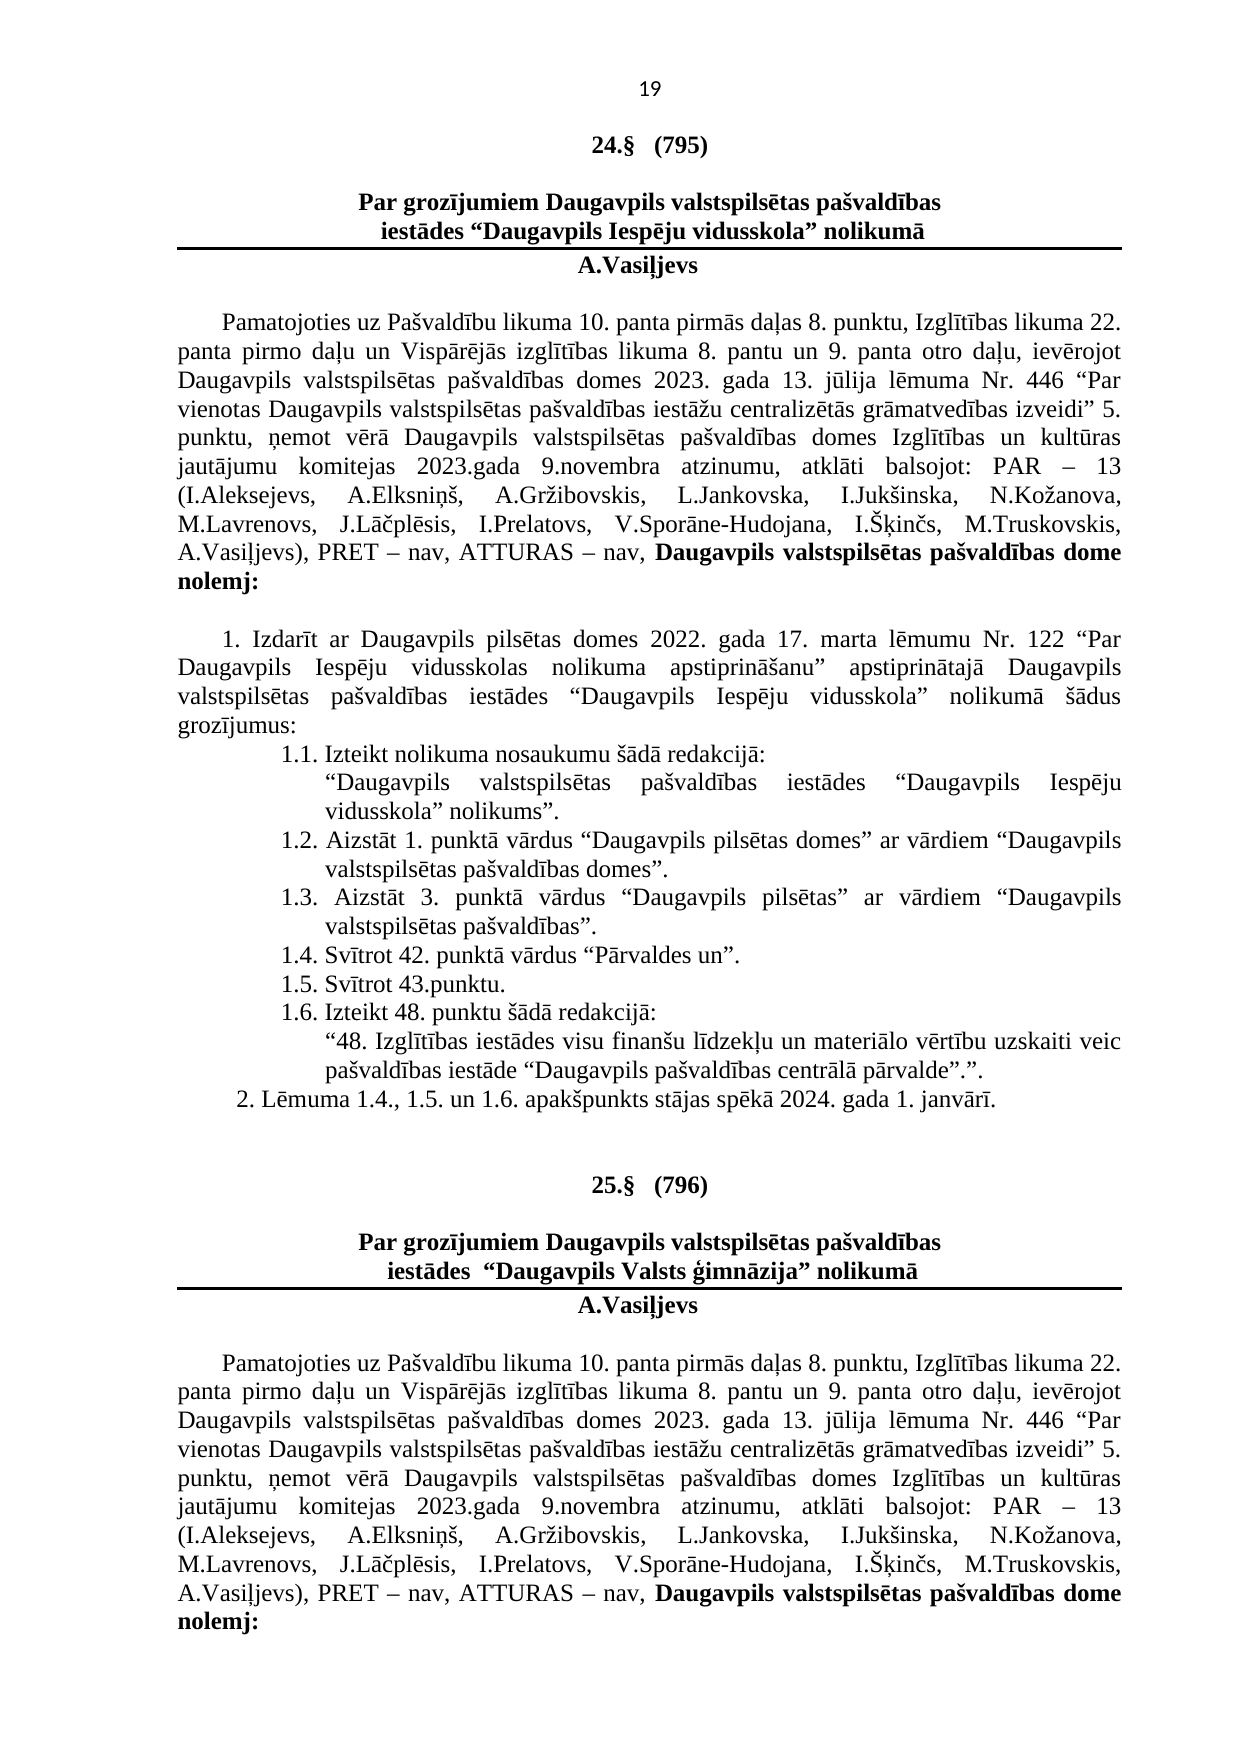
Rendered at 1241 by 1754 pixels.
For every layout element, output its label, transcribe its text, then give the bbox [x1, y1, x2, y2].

text Pamatojoties uz Pašvaldību likuma 10. panta pirmās daļas 8. punktu, Izglītības likuma 22. panta pirmo daļu un Vispārējās izglītības likuma 8. pantu un 9. panta otro daļu, ievērojot Daugavpils valstspilsētas pašvaldības domes 2023. gada 13. jūlija lēmuma Nr. 446 “Par vienotas Daugavpils valstspilsētas pašvaldības iestāžu centralizētās grāmatvedības izveidi” 5. punktu, ņemot vērā Daugavpils valstspilsētas pašvaldības domes Izglītības un kultūras jautājumu komitejas 2023.gada 9.novembra atzinumu, atklāti balsojot: PAR – 13 (I.Aleksejevs, A.Elksniņš, A.Gržibovskis, L.Jankovska, I.Jukšinska, N.Kožanova, M.Lavrenovs, J.Lāčplēsis, I.Prelatovs, V.Sporāne-Hudojana, I.Šķinčs, M.Truskovskis, A.Vasiļjevs), PRET – nav, ATTURAS – nav, Daugavpils valstspilsētas pašvaldības dome nolemj: [177, 1348, 1122, 1635]
subtitle iestādes “Daugavpils Valsts ģimnāzija” nolikumā [177, 1256, 1122, 1287]
list 1. Izdarīt ar Daugavpils pilsētas domes 2022. gada 17. marta lēmumu Nr. 122 “Par Daugavpils Iespēju vidusskolas nolikuma apstiprināšanu” apstiprinātajā Daugavpils valstspilsētas pašvaldības iestādes “Daugavpils Iespēju vidusskola” nolikumā šādus grozījumus: [177, 624, 1122, 739]
text A.Vasiļjevs [177, 1290, 1122, 1319]
text 25.§ (796) [177, 1170, 1122, 1199]
list 1.3. Aizstāt 3. punktā vārdus “Daugavpils pilsētas” ar vārdiem “Daugavpils valstspilsētas pašvaldības”. [281, 882, 1122, 940]
text 1.1. Izteikt nolikuma nosaukumu šādā redakcijā: [215, 739, 1122, 767]
subtitle iestādes “Daugavpils Iespēju vidusskola” nolikumā [177, 216, 1122, 247]
list “48. Izglītības iestādes visu finanšu līdzekļu un materiālo vērtību uzskaiti veic pašvaldības iestāde “Daugavpils pašvaldības centrālā pārvalde”.”. [325, 1026, 1122, 1084]
text 24.§ (795) [177, 130, 1122, 158]
list 1.6. Izteikt 48. punktu šādā redakcijā: [281, 997, 1122, 1026]
text 1.2. Aizstāt 1. punktā vārdus “Daugavpils pilsētas domes” ar vārdiem “Daugavpils valstspilsētas pašvaldības domes”. [281, 825, 1122, 882]
list “Daugavpils valstspilsētas pašvaldības iestādes “Daugavpils Iespēju vidusskola” nolikums”. [325, 767, 1122, 825]
subtitle Par grozījumiem Daugavpils valstspilsētas pašvaldības [177, 187, 1122, 216]
text Pamatojoties uz Pašvaldību likuma 10. panta pirmās daļas 8. punktu, Izglītības likuma 22. panta pirmo daļu un Vispārējās izglītības likuma 8. pantu un 9. panta otro daļu, ievērojot Daugavpils valstspilsētas pašvaldības domes 2023. gada 13. jūlija lēmuma Nr. 446 “Par vienotas Daugavpils valstspilsētas pašvaldības iestāžu centralizētās grāmatvedības izveidi” 5. punktu, ņemot vērā Daugavpils valstspilsētas pašvaldības domes Izglītības un kultūras jautājumu komitejas 2023.gada 9.novembra atzinumu, atklāti balsojot: PAR – 13 (I.Aleksejevs, A.Elksniņš, A.Gržibovskis, L.Jankovska, I.Jukšinska, N.Kožanova, M.Lavrenovs, J.Lāčplēsis, I.Prelatovs, V.Sporāne-Hudojana, I.Šķinčs, M.Truskovskis, A.Vasiļjevs), PRET – nav, ATTURAS – nav, Daugavpils valstspilsētas pašvaldības dome nolemj: [177, 307, 1122, 595]
list 2. Lēmuma 1.4., 1.5. un 1.6. apakšpunkts stājas spēkā 2024. gada 1. janvārī. [236, 1084, 1122, 1112]
list 1.4. Svītrot 42. punktā vārdus “Pārvaldes un”. [281, 940, 1122, 969]
text A.Vasiļjevs [177, 250, 1122, 279]
subtitle Par grozījumiem Daugavpils valstspilsētas pašvaldības [177, 1227, 1122, 1256]
text 1.5. Svītrot 43.punktu. [215, 969, 1122, 997]
